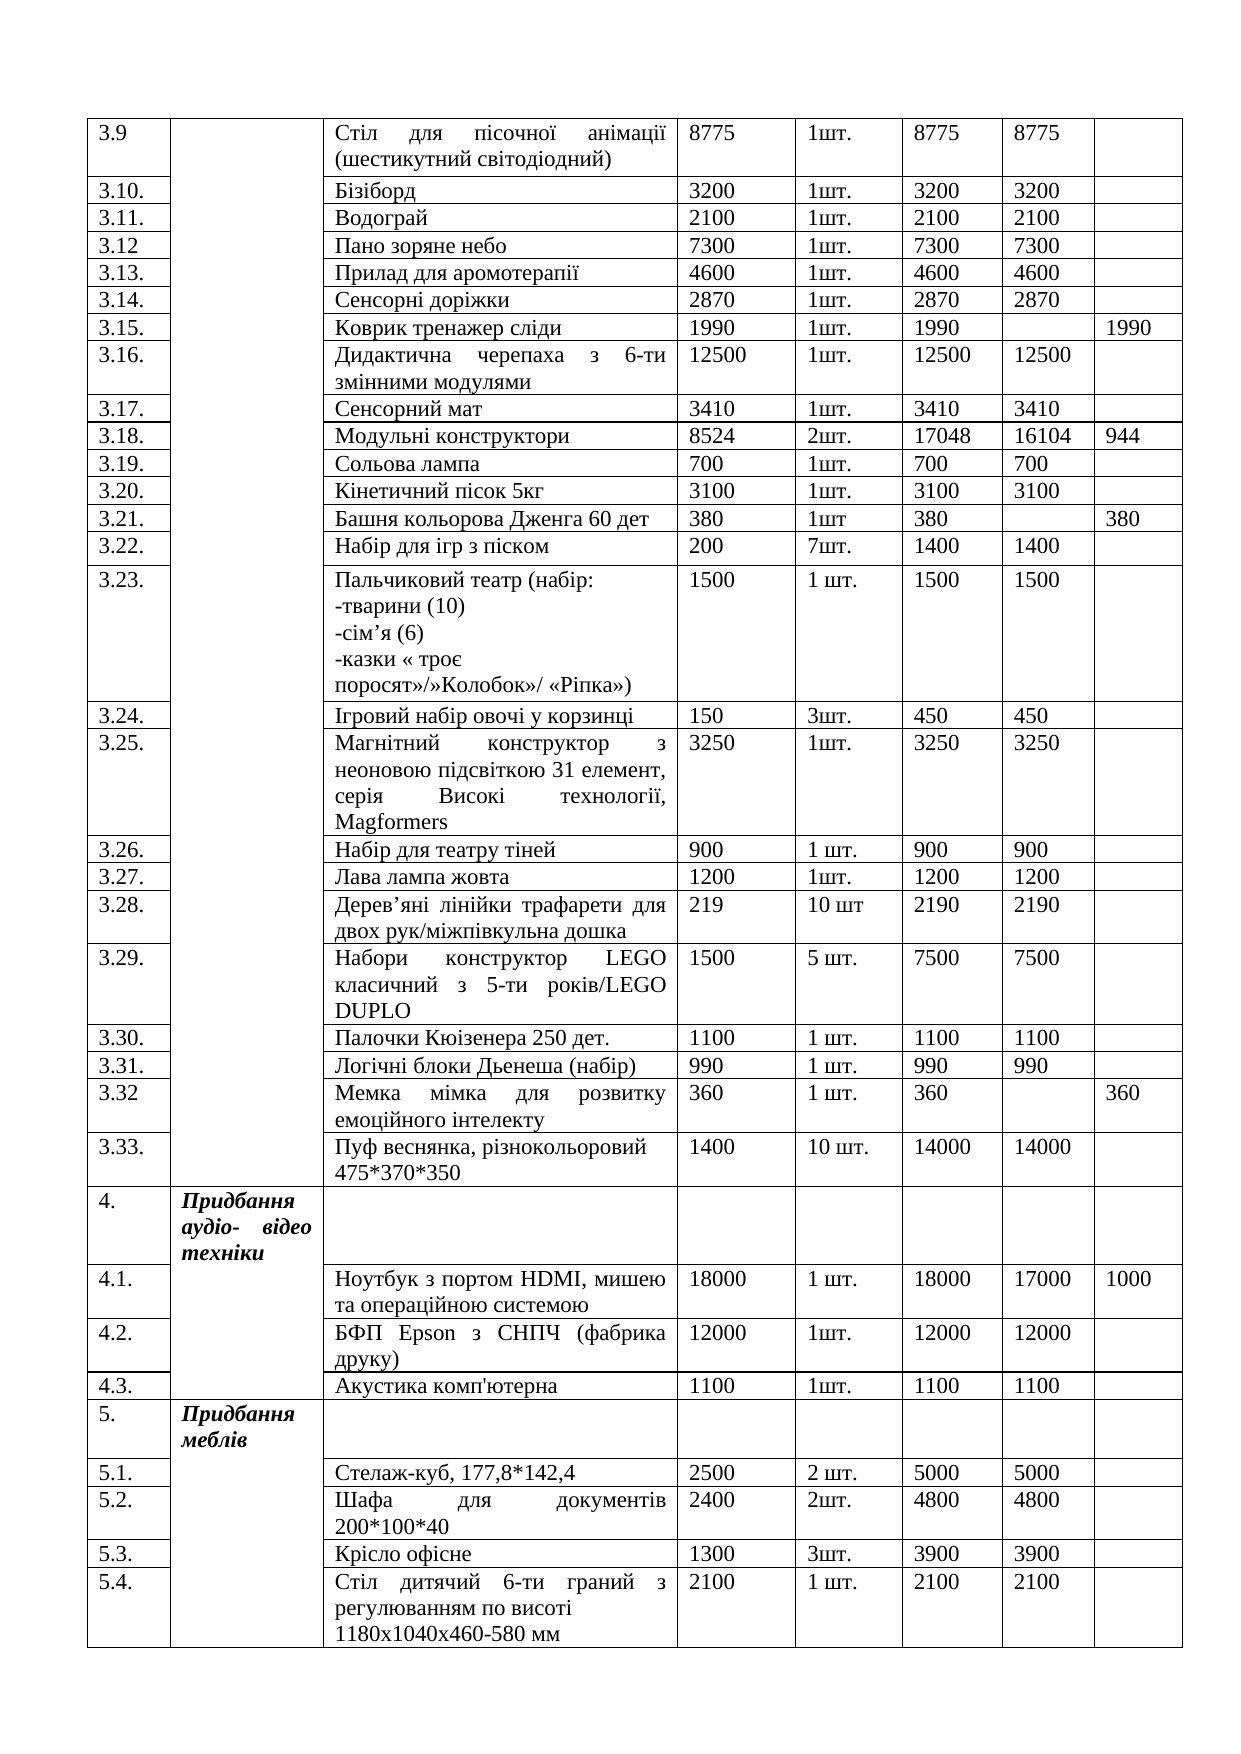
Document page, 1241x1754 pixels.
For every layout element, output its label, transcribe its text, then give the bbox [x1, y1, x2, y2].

table_cell [1095, 1400, 1182, 1458]
table_cell 3.23. [88, 566, 170, 701]
table_cell [1095, 566, 1182, 701]
table_cell 2190 [903, 891, 1002, 943]
table_cell 1100 [1003, 1025, 1094, 1051]
table_cell 4800 [1003, 1487, 1094, 1539]
table_cell 4600 [903, 259, 1002, 286]
table_cell Магнітний конструктор з неоновою підсвіткою 31 елемент, серія Високі технології, Magformers [324, 729, 677, 835]
table_cell 3200 [678, 177, 795, 203]
table_cell [903, 1187, 1002, 1264]
table_cell Лава лампа жовта [324, 863, 677, 889]
table_cell 360 [678, 1079, 795, 1132]
table_cell [1003, 505, 1094, 531]
table_cell 1шт. [796, 395, 902, 421]
table_cell 1шт. [796, 204, 902, 231]
table_cell 1шт. [796, 1373, 902, 1399]
table_cell 3100 [678, 477, 795, 504]
table_cell [1003, 1079, 1094, 1132]
table_cell 3250 [1003, 729, 1094, 835]
table_cell 3250 [678, 729, 795, 835]
table_cell 2190 [1003, 891, 1094, 943]
table_cell 2870 [1003, 287, 1094, 313]
table_cell Набори конструктор LEGO класичний з 5-ти років/LEGO DUPLO [324, 944, 677, 1023]
table_cell [796, 1187, 902, 1264]
table_cell 1100 [903, 1025, 1002, 1051]
table_cell 14000 [1003, 1133, 1094, 1186]
table_cell 1500 [678, 566, 795, 701]
table_cell 700 [903, 450, 1002, 476]
table_cell 7300 [678, 232, 795, 258]
table_cell 1шт. [796, 477, 902, 504]
table_cell 1 шт. [796, 566, 902, 701]
table_cell 1шт. [796, 232, 902, 258]
table_cell 219 [678, 891, 795, 943]
table_cell 1 шт. [796, 1052, 902, 1078]
table_cell Акустика комп'ютерна [324, 1373, 677, 1399]
table_cell 1шт. [796, 314, 902, 340]
table_cell 5 шт. [796, 944, 902, 1023]
table_cell [1095, 863, 1182, 889]
table_cell [1095, 1025, 1182, 1051]
table_cell Бізіборд [324, 177, 677, 203]
table_cell Логічні блоки Дьенеша (набір) [324, 1052, 677, 1078]
table_cell 380 [903, 505, 1002, 531]
table_cell [1095, 232, 1182, 258]
table_cell 1500 [1003, 566, 1094, 701]
table_cell 3.32 [88, 1079, 170, 1132]
table_cell 900 [1003, 836, 1094, 862]
table_cell 7300 [903, 232, 1002, 258]
table_cell Дидактична черепаха з 6-ти змінними модулями [324, 341, 677, 394]
table_cell [1095, 341, 1182, 394]
table_cell Придбання аудіо- відео техніки [171, 1187, 323, 1399]
table_cell 3410 [903, 395, 1002, 421]
table_cell [1095, 702, 1182, 728]
table_cell Придбання меблів [171, 1400, 323, 1647]
table_cell 3.17. [88, 395, 170, 421]
table_cell Пано зоряне небо [324, 232, 677, 258]
table_cell 8775 [678, 119, 795, 176]
table_cell Пуф веснянка, різнокольоровий 475*370*350 [324, 1133, 677, 1186]
table_cell 1шт [796, 505, 902, 531]
table_cell 3.31. [88, 1052, 170, 1078]
table_cell 10 шт. [796, 1133, 902, 1186]
table_cell 1шт. [796, 729, 902, 835]
table_cell 3.20. [88, 477, 170, 504]
table_cell [1095, 1187, 1182, 1264]
table_cell 1100 [678, 1025, 795, 1051]
table_cell 7шт. [796, 532, 902, 565]
table_cell 12500 [678, 341, 795, 394]
table_cell 1100 [903, 1373, 1002, 1399]
table_cell Водограй [324, 204, 677, 231]
table_cell 1200 [903, 863, 1002, 889]
table_cell 2100 [903, 1568, 1002, 1647]
table_cell [903, 1400, 1002, 1458]
table_cell 12000 [1003, 1319, 1094, 1371]
table_cell Стіл дитячий 6-ти граний з регулюванням по висоті 1180х1040х460-580 мм [324, 1568, 677, 1647]
table_cell [1095, 1133, 1182, 1186]
table_cell 1990 [678, 314, 795, 340]
table_cell 7500 [903, 944, 1002, 1023]
table_cell 3100 [903, 477, 1002, 504]
table_cell 8775 [903, 119, 1002, 176]
table_cell 3.30. [88, 1025, 170, 1051]
table_cell Дерев’яні лінійки трафарети для двох рук/міжпівкульна дошка [324, 891, 677, 943]
table_cell 3.22. [88, 532, 170, 565]
table_cell 12000 [903, 1319, 1002, 1371]
table_cell 3.12 [88, 232, 170, 258]
table_cell 1000 [1095, 1265, 1182, 1318]
table_cell 4800 [903, 1487, 1002, 1539]
table_cell Башня кольорова Дженга 60 дет [324, 505, 677, 531]
table_cell 1400 [1003, 532, 1094, 565]
table_cell 944 [1095, 423, 1182, 449]
table_cell 3.11. [88, 204, 170, 231]
table_cell [1095, 119, 1182, 176]
table_cell Набір для ігр з піском [324, 532, 677, 565]
table_cell 4.1. [88, 1265, 170, 1318]
table_cell 5.3. [88, 1540, 170, 1567]
table_cell 360 [1095, 1079, 1182, 1132]
table_cell 2шт. [796, 1487, 902, 1539]
table_cell [1095, 1540, 1182, 1567]
table_cell 3.28. [88, 891, 170, 943]
table_cell 8524 [678, 423, 795, 449]
table_cell 3.25. [88, 729, 170, 835]
table_cell 380 [1095, 505, 1182, 531]
table_cell 4. [88, 1187, 170, 1264]
table_cell 1 шт. [796, 836, 902, 862]
table_cell 12000 [678, 1319, 795, 1371]
table_cell 1500 [903, 566, 1002, 701]
table_cell 900 [903, 836, 1002, 862]
table_cell БФП Epson з СНПЧ (фабрика друку) [324, 1319, 677, 1371]
table_cell 18000 [678, 1265, 795, 1318]
table_cell 3900 [1003, 1540, 1094, 1567]
table_cell 3.19. [88, 450, 170, 476]
table_cell 1 шт. [796, 1265, 902, 1318]
table_cell 3.10. [88, 177, 170, 203]
table_cell 1 шт. [796, 1568, 902, 1647]
table_cell [1095, 477, 1182, 504]
table_cell 2100 [678, 1568, 795, 1647]
table_cell 380 [678, 505, 795, 531]
table_cell 5.2. [88, 1487, 170, 1539]
table_cell 990 [903, 1052, 1002, 1078]
table_cell 5000 [1003, 1459, 1094, 1486]
table_cell 1шт. [796, 287, 902, 313]
table_cell 2100 [1003, 1568, 1094, 1647]
table_cell 990 [1003, 1052, 1094, 1078]
table_cell Стелаж-куб, 177,8*142,4 [324, 1459, 677, 1486]
table_cell 4600 [1003, 259, 1094, 286]
table_cell 1300 [678, 1540, 795, 1567]
table_cell 3900 [903, 1540, 1002, 1567]
table_cell 2100 [903, 204, 1002, 231]
table_cell Кінетичний пісок 5кг [324, 477, 677, 504]
table_cell 2870 [678, 287, 795, 313]
table_cell 16104 [1003, 423, 1094, 449]
table_cell 18000 [903, 1265, 1002, 1318]
table_cell [1095, 259, 1182, 286]
table_cell 700 [1003, 450, 1094, 476]
table_cell 3шт. [796, 1540, 902, 1567]
table_cell 5.4. [88, 1568, 170, 1647]
table_cell [1095, 944, 1182, 1023]
table_cell [678, 1187, 795, 1264]
table_cell 450 [1003, 702, 1094, 728]
table_cell 1400 [903, 532, 1002, 565]
table_cell Ноутбук з портом НDMI, мишею та операційною системою [324, 1265, 677, 1318]
table_cell [1003, 1400, 1094, 1458]
table_cell 1500 [678, 944, 795, 1023]
table_cell Пальчиковий театр (набір: -тварини (10) -сім’я (6) -казки « троє поросят»/»Колобок»/ «Ріпка») [324, 566, 677, 701]
table_cell 990 [678, 1052, 795, 1078]
table_cell [1095, 1487, 1182, 1539]
table_cell 1 шт. [796, 1079, 902, 1132]
table_cell 1400 [678, 1133, 795, 1186]
table_cell 1990 [903, 314, 1002, 340]
table_cell 1шт. [796, 119, 902, 176]
table_cell 3.16. [88, 341, 170, 394]
table_cell 10 шт [796, 891, 902, 943]
table_cell 7300 [1003, 232, 1094, 258]
table_cell [1095, 1052, 1182, 1078]
table_cell Сенсорні доріжки [324, 287, 677, 313]
table_cell [324, 1400, 677, 1458]
table_cell 4.3. [88, 1373, 170, 1399]
table_cell 2870 [903, 287, 1002, 313]
table_cell 5.1. [88, 1459, 170, 1486]
table_cell 7500 [1003, 944, 1094, 1023]
table_cell [171, 119, 323, 1186]
table_cell Мемка мімка для розвитку емоційного інтелекту [324, 1079, 677, 1132]
table_cell Крісло офісне [324, 1540, 677, 1567]
table_cell [324, 1187, 677, 1264]
table_cell [678, 1400, 795, 1458]
table_cell [1095, 836, 1182, 862]
table_cell Прилад для аромотерапії [324, 259, 677, 286]
table_cell 360 [903, 1079, 1002, 1132]
table_cell Шафа для документів 200*100*40 [324, 1487, 677, 1539]
table_cell 3100 [1003, 477, 1094, 504]
table_cell Коврик тренажер сліди [324, 314, 677, 340]
table_cell [1095, 532, 1182, 565]
table_cell 3.13. [88, 259, 170, 286]
table_cell 3410 [1003, 395, 1094, 421]
table_cell 17048 [903, 423, 1002, 449]
table_cell 1шт. [796, 341, 902, 394]
table_cell [1003, 314, 1094, 340]
table_cell 3.33. [88, 1133, 170, 1186]
table_cell 4.2. [88, 1319, 170, 1371]
table_cell 3.27. [88, 863, 170, 889]
table_cell [1095, 1459, 1182, 1486]
table_cell 12500 [1003, 341, 1094, 394]
table_cell 1шт. [796, 450, 902, 476]
table_cell 3.24. [88, 702, 170, 728]
table_cell 14000 [903, 1133, 1002, 1186]
table_cell 3шт. [796, 702, 902, 728]
table_cell 450 [903, 702, 1002, 728]
table_cell 2 шт. [796, 1459, 902, 1486]
table_cell [1095, 287, 1182, 313]
table_cell [1003, 1187, 1094, 1264]
table_cell 2100 [678, 204, 795, 231]
table_cell 3410 [678, 395, 795, 421]
table_cell 1100 [1003, 1373, 1094, 1399]
table_cell 1200 [1003, 863, 1094, 889]
table_cell 3200 [903, 177, 1002, 203]
table_cell 1шт. [796, 259, 902, 286]
table_cell 3.29. [88, 944, 170, 1023]
table_cell 1100 [678, 1373, 795, 1399]
table_cell 17000 [1003, 1265, 1094, 1318]
table_cell 3200 [1003, 177, 1094, 203]
table_cell 3250 [903, 729, 1002, 835]
table_cell 2шт. [796, 423, 902, 449]
table_cell Модульні конструктори [324, 423, 677, 449]
table_cell 1шт. [796, 177, 902, 203]
table_cell 2100 [1003, 204, 1094, 231]
table_cell Стіл для пісочної анімації (шестикутний світодіодний) [324, 119, 677, 176]
table_cell [1095, 1373, 1182, 1399]
table_cell 3.14. [88, 287, 170, 313]
table_cell 1шт. [796, 863, 902, 889]
table_cell 1200 [678, 863, 795, 889]
table_cell 200 [678, 532, 795, 565]
table_cell 4600 [678, 259, 795, 286]
table_cell Палочки Кюізенера 250 дет. [324, 1025, 677, 1051]
table_cell 900 [678, 836, 795, 862]
table_cell 3.9 [88, 119, 170, 176]
table_cell 12500 [903, 341, 1002, 394]
table_cell Сенсорний мат [324, 395, 677, 421]
table_cell 3.26. [88, 836, 170, 862]
table_cell [1095, 395, 1182, 421]
table_cell [1095, 1568, 1182, 1647]
table_cell Сольова лампа [324, 450, 677, 476]
table_cell Ігровий набір овочі у корзинці [324, 702, 677, 728]
table_cell 3.18. [88, 423, 170, 449]
table_cell [796, 1400, 902, 1458]
table_cell 2500 [678, 1459, 795, 1486]
table_cell [1095, 1319, 1182, 1371]
table_cell 3.21. [88, 505, 170, 531]
table_cell 5. [88, 1400, 170, 1458]
table_cell 1 шт. [796, 1025, 902, 1051]
table_cell [1095, 891, 1182, 943]
table_cell 8775 [1003, 119, 1094, 176]
table_cell [1095, 177, 1182, 203]
table_cell 1990 [1095, 314, 1182, 340]
table_cell [1095, 729, 1182, 835]
table_cell 150 [678, 702, 795, 728]
table_cell 1шт. [796, 1319, 902, 1371]
table_cell [1095, 204, 1182, 231]
table_cell Набір для театру тіней [324, 836, 677, 862]
table_cell 700 [678, 450, 795, 476]
table_cell [1095, 450, 1182, 476]
table_cell 3.15. [88, 314, 170, 340]
table_cell 5000 [903, 1459, 1002, 1486]
table_cell 2400 [678, 1487, 795, 1539]
